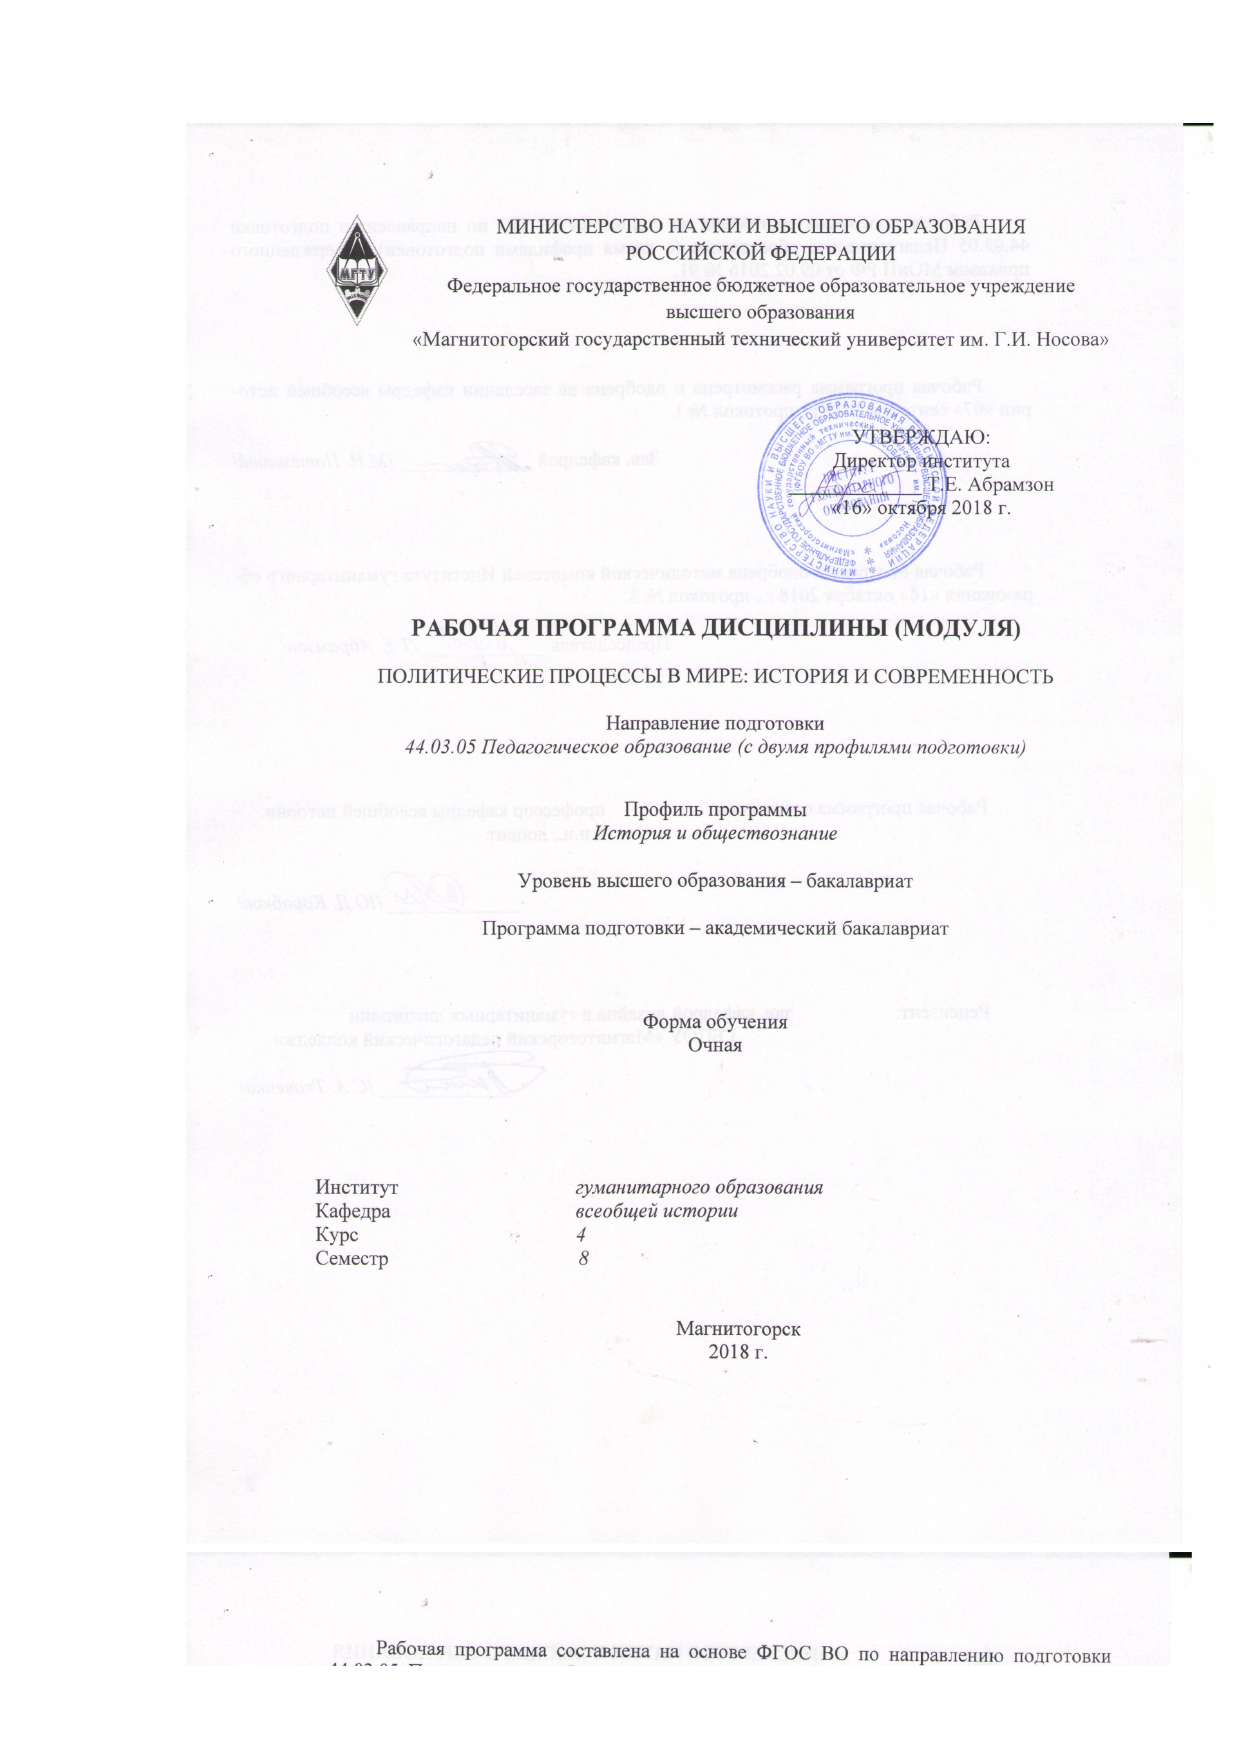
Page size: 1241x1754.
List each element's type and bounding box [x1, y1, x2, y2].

picture [177, 118, 1219, 1666]
